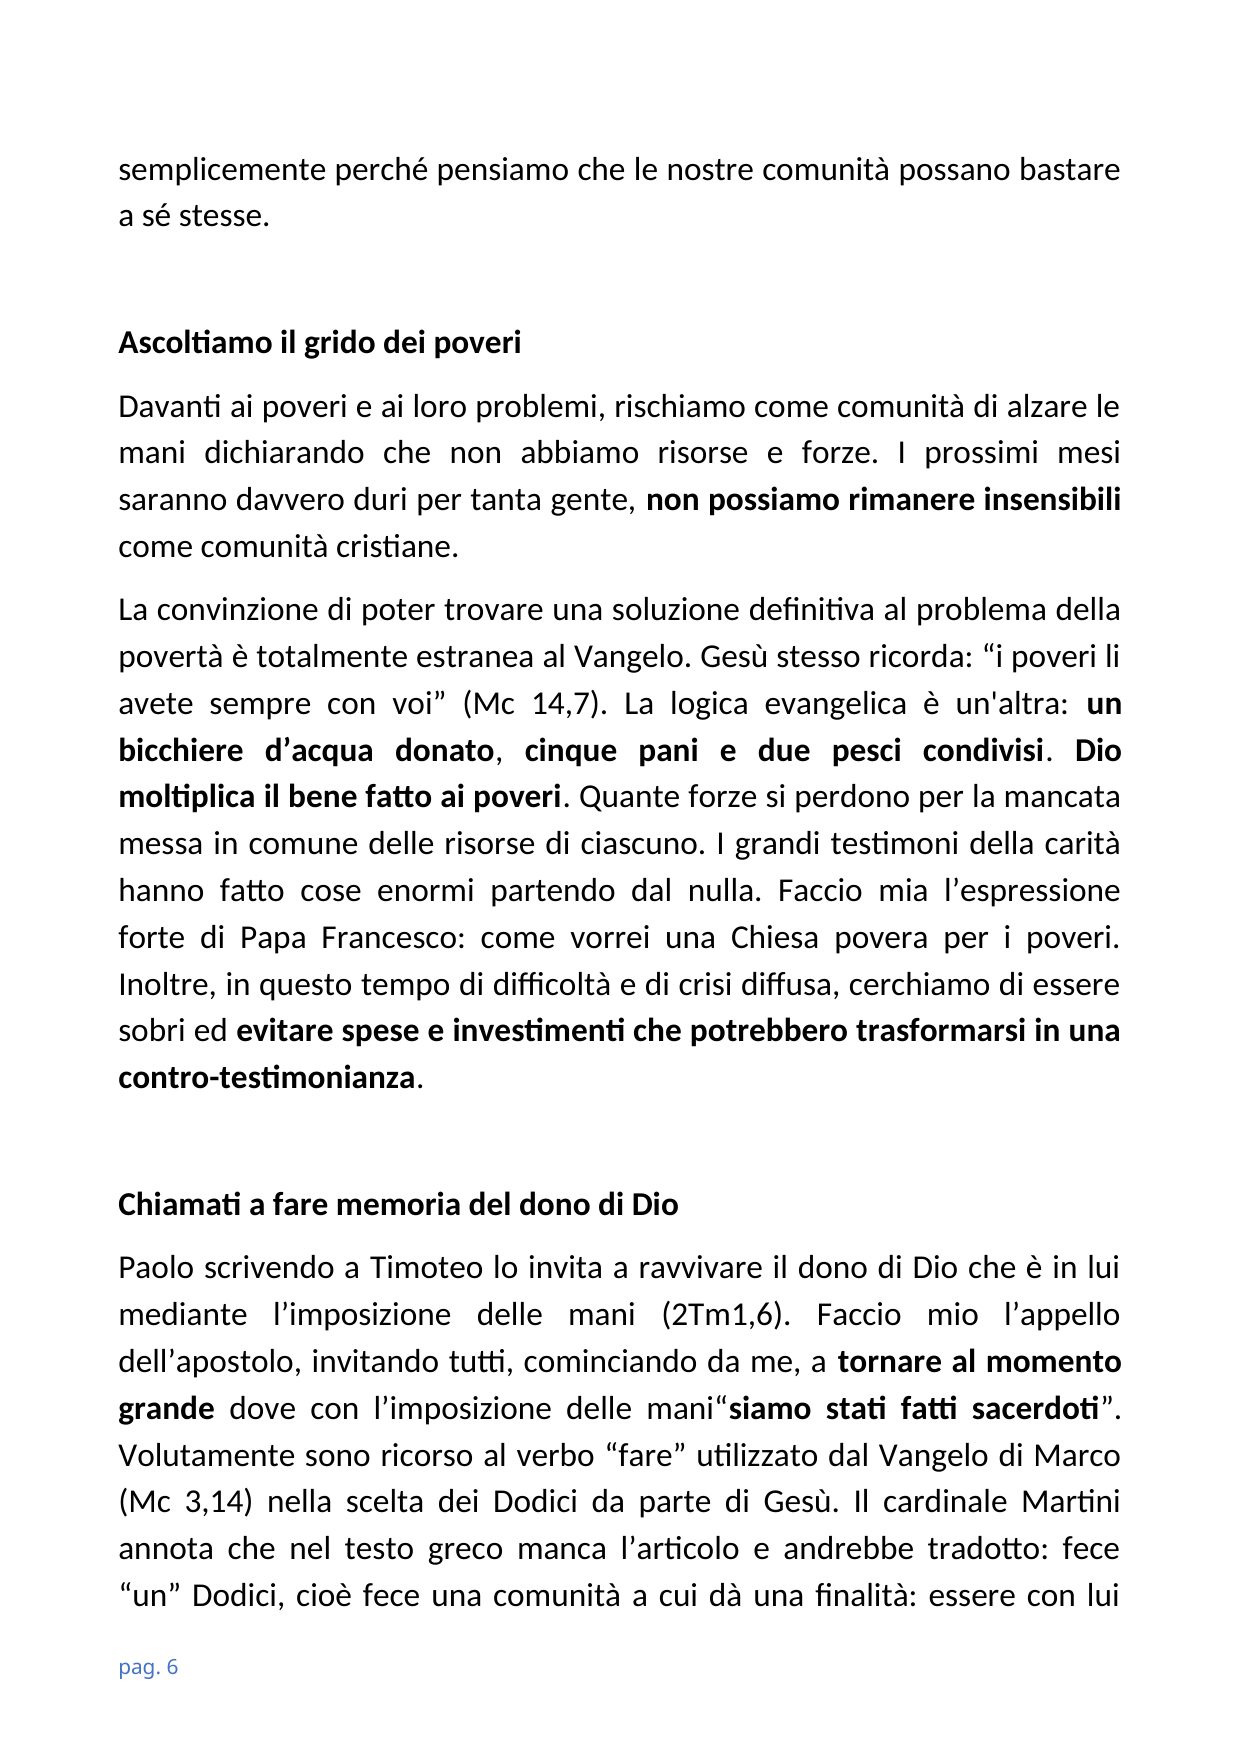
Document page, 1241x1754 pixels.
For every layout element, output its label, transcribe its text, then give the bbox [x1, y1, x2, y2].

text Chiamati a fare memoria del dono di Dio [118, 1183, 1122, 1224]
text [118, 1246, 1122, 1614]
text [118, 148, 1122, 235]
text Ascoltiamo il grido dei poveri [118, 321, 1122, 362]
text Davanti ai poveri e ai loro problemi, rischiamo come comunità di alzare le mani dichiarando che non abbiamo risorse e forze. I prossimi mesi saranno davvero duri per tanta gente, non possiamo rimanere insensibili come comunità cristiane. [118, 385, 1122, 566]
text La convinzione di poter trovare una soluzione definitiva al problema della povertà è totalmente estranea al Vangelo. Gesù stesso ricorda: “i poveri li avete sempre con voi” (Mc 14,7). La logica evangelica è un'altra: un bicchiere d’acqua donato, cinque pani e due pesci condivisi. Dio moltiplica il bene fatto ai poveri. Quante forze si perdono per la mancata messa in comune delle risorse di ciascuno. I grandi testimoni della carità hanno fatto cose enormi partendo dal nulla. Faccio mia l’espressione forte di Papa Francesco: come vorrei una Chiesa povera per i poveri. Inoltre, in questo tempo di difficoltà e di crisi diffusa, cerchiamo di essere sobri ed evitare spese e investimenti che potrebbero trasformarsi in una contro-testimonianza. [118, 588, 1122, 1097]
